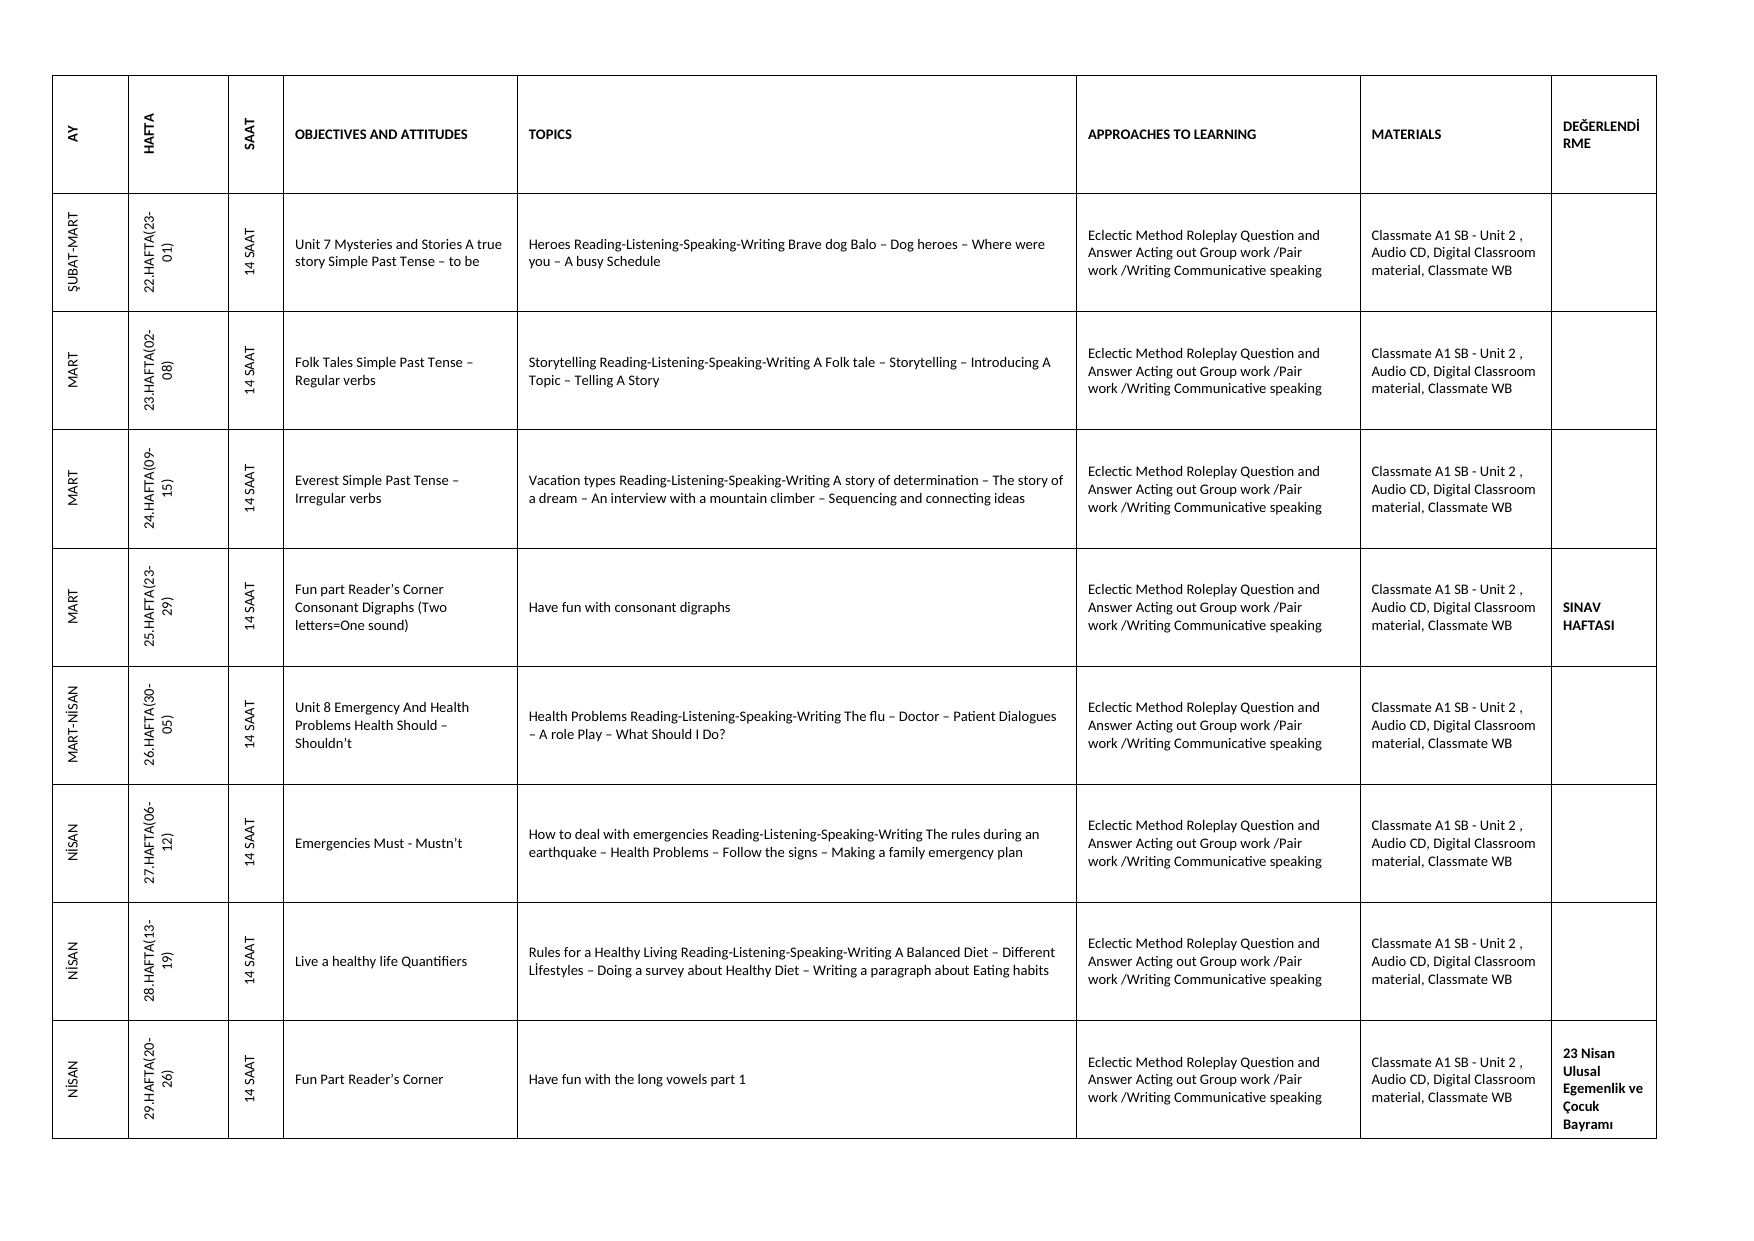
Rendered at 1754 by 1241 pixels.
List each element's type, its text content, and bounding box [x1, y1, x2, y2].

table_cell Heroes Reading-Listening-Speaking-Writing Brave dog Balo – Dog heroes – Where were you – A busy Schedule [518, 194, 1076, 311]
table_header DEĞERLENDİRME [1552, 76, 1656, 193]
table_header OBJECTIVES AND ATTITUDES [284, 76, 517, 193]
table_cell 29.HAFTA(20-26) [129, 1021, 228, 1138]
table_cell Have fun with the long vowels part 1 [518, 1021, 1076, 1138]
table_cell Eclectic Method Roleplay Question and Answer Acting out Group work /Pair work /Writing Communicative speaking [1077, 903, 1360, 1020]
table_cell 27.HAFTA(06-12) [129, 785, 228, 902]
table_cell Vacation types Reading-Listening-Speaking-Writing A story of determination – The story of a dream – An interview with a mountain climber – Sequencing and connecting ideas [518, 430, 1076, 547]
table_cell Classmate A1 SB - Unit 2 , Audio CD, Digital Classroom material, Classmate WB [1361, 785, 1551, 902]
table_cell Classmate A1 SB - Unit 2 , Audio CD, Digital Classroom material, Classmate WB [1361, 312, 1551, 429]
table_header APPROACHES TO LEARNING [1077, 76, 1360, 193]
table_cell Everest Simple Past Tense – Irregular verbs [284, 430, 517, 547]
table_cell [1552, 903, 1656, 1020]
table_cell NİSAN [53, 1021, 128, 1138]
table_cell Unit 8 Emergency And Health Problems Health Should – Shouldn’t [284, 667, 517, 784]
table_cell Health Problems Reading-Listening-Speaking-Writing The flu – Doctor – Patient Dialogues – A role Play – What Should I Do? [518, 667, 1076, 784]
table_cell SINAV HAFTASI [1552, 549, 1656, 666]
table_cell Fun Part Reader’s Corner [284, 1021, 517, 1138]
table_header SAAT [229, 76, 283, 193]
table_cell 28.HAFTA(13-19) [129, 903, 228, 1020]
table_cell Rules for a Healthy Living Reading-Listening-Speaking-Writing A Balanced Diet – Different Lİfestyles – Doing a survey about Healthy Diet – Writing a paragraph about Eating habits [518, 903, 1076, 1020]
table_cell Unit 7 Mysteries and Stories A true story Simple Past Tense – to be [284, 194, 517, 311]
table_cell 25.HAFTA(23-29) [129, 549, 228, 666]
table_cell Fun part Reader’s Corner Consonant Digraphs (Two letters=One sound) [284, 549, 517, 666]
table_cell Classmate A1 SB - Unit 2 , Audio CD, Digital Classroom material, Classmate WB [1361, 903, 1551, 1020]
table_cell [1552, 194, 1656, 311]
table_cell Eclectic Method Roleplay Question and Answer Acting out Group work /Pair work /Writing Communicative speaking [1077, 785, 1360, 902]
table_cell MART [53, 430, 128, 547]
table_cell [1361, 194, 1551, 311]
table_cell Eclectic Method Roleplay Question and Answer Acting out Group work /Pair work /Writing Communicative speaking [1077, 430, 1360, 547]
table_cell [1552, 785, 1656, 902]
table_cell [1077, 194, 1360, 311]
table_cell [1077, 1021, 1360, 1138]
table_cell 14 SAAT [229, 667, 283, 784]
table_header MATERIALS [1361, 76, 1551, 193]
table_header HAFTA [129, 76, 228, 193]
table_cell Emergencies Must - Mustn’t [284, 785, 517, 902]
table_cell 14 SAAT [229, 785, 283, 902]
table_cell 14 SAAT [229, 430, 283, 547]
table_cell MART [53, 549, 128, 666]
table_cell 14 SAAT [229, 194, 283, 311]
table_cell 23 Nisan Ulusal Egemenlik ve Çocuk Bayramı [1552, 1021, 1656, 1138]
table_cell Live a healthy life Quantifiers [284, 903, 517, 1020]
table_cell ŞUBAT-MART [53, 194, 128, 311]
table_cell How to deal with emergencies Reading-Listening-Speaking-Writing The rules during an earthquake – Health Problems – Follow the signs – Making a family emergency plan [518, 785, 1076, 902]
table_cell 23.HAFTA(02-08) [129, 312, 228, 429]
table_cell NİSAN [53, 785, 128, 902]
table_cell NİSAN [53, 903, 128, 1020]
table_cell Have fun with consonant digraphs [518, 549, 1076, 666]
table_cell MART-NİSAN [53, 667, 128, 784]
table_cell Folk Tales Simple Past Tense – Regular verbs [284, 312, 517, 429]
table_cell 14 SAAT [229, 903, 283, 1020]
table_cell [1552, 430, 1656, 547]
table_cell Eclectic Method Roleplay Question and Answer Acting out Group work /Pair work /Writing Communicative speaking [1077, 549, 1360, 666]
table_cell 26.HAFTA(30-05) [129, 667, 228, 784]
table_cell 14 SAAT [229, 549, 283, 666]
table_cell 14 SAAT [229, 312, 283, 429]
table_cell Eclectic Method Roleplay Question and Answer Acting out Group work /Pair work /Writing Communicative speaking [1077, 312, 1360, 429]
table_cell Eclectic Method Roleplay Question and Answer Acting out Group work /Pair work /Writing Communicative speaking [1077, 667, 1360, 784]
table_cell [1552, 312, 1656, 429]
table_cell MART [53, 312, 128, 429]
table_cell 14 SAAT [229, 1021, 283, 1138]
table_cell Classmate A1 SB - Unit 2 , Audio CD, Digital Classroom material, Classmate WB [1361, 549, 1551, 666]
table_cell 22.HAFTA(23-01) [129, 194, 228, 311]
table_header TOPICS [518, 76, 1076, 193]
table_cell Classmate A1 SB - Unit 2 , Audio CD, Digital Classroom material, Classmate WB [1361, 430, 1551, 547]
table_header AY [53, 76, 128, 193]
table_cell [1361, 1021, 1551, 1138]
table_cell Storytelling Reading-Listening-Speaking-Writing A Folk tale – Storytelling – Introducing A Topic – Telling A Story [518, 312, 1076, 429]
table_cell [1552, 667, 1656, 784]
table_cell Classmate A1 SB - Unit 2 , Audio CD, Digital Classroom material, Classmate WB [1361, 667, 1551, 784]
table_cell 24.HAFTA(09-15) [129, 430, 228, 547]
